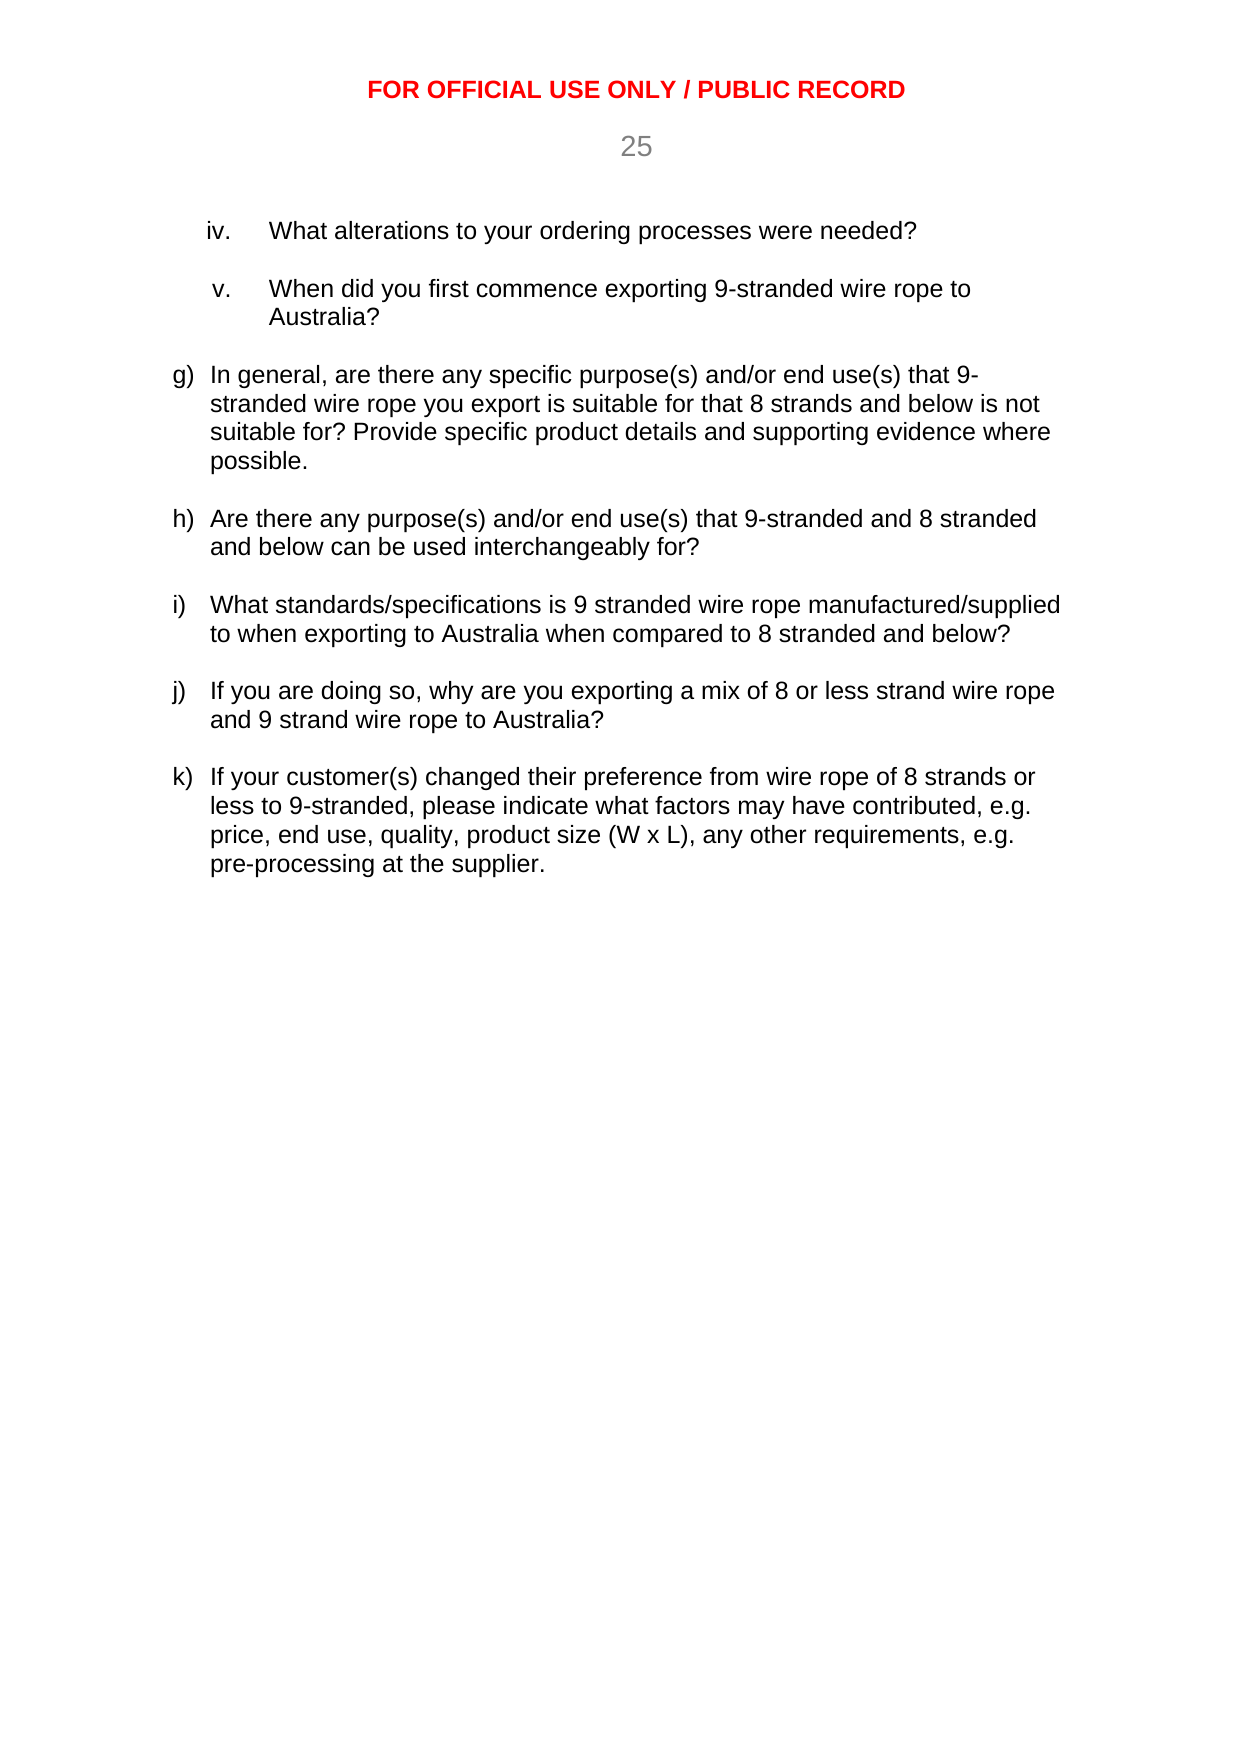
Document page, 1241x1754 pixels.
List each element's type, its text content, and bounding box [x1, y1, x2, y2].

list When did you first commence exporting 9-stranded wire rope to Australia? [231, 273, 1063, 331]
list If you are doing so, why are you exporting a mix of 8 or less strand wire rope and 9 strand wire rope to Australia? [172, 676, 1063, 733]
list What alterations to your ordering processes were needed? [231, 216, 1063, 245]
list If your customer(s) changed their preference from wire rope of 8 strands or less to 9-stranded, please indicate what factors may have contributed, e.g. price, end use, quality, product size (W x L), any other requirements, e.g. pre-processing at the supplier. [172, 762, 1063, 877]
list In general, are there any specific purpose(s) and/or end use(s) that 9-stranded wire rope you export is suitable for that 8 strands and below is not suitable for? Provide specific product details and supporting evidence where possible. [172, 360, 1063, 475]
list What standards/specifications is 9 stranded wire rope manufactured/supplied to when exporting to Australia when compared to 8 stranded and below? [172, 590, 1063, 647]
list Are there any purpose(s) and/or end use(s) that 9-stranded and 8 stranded and below can be used interchangeably for? [172, 503, 1063, 561]
